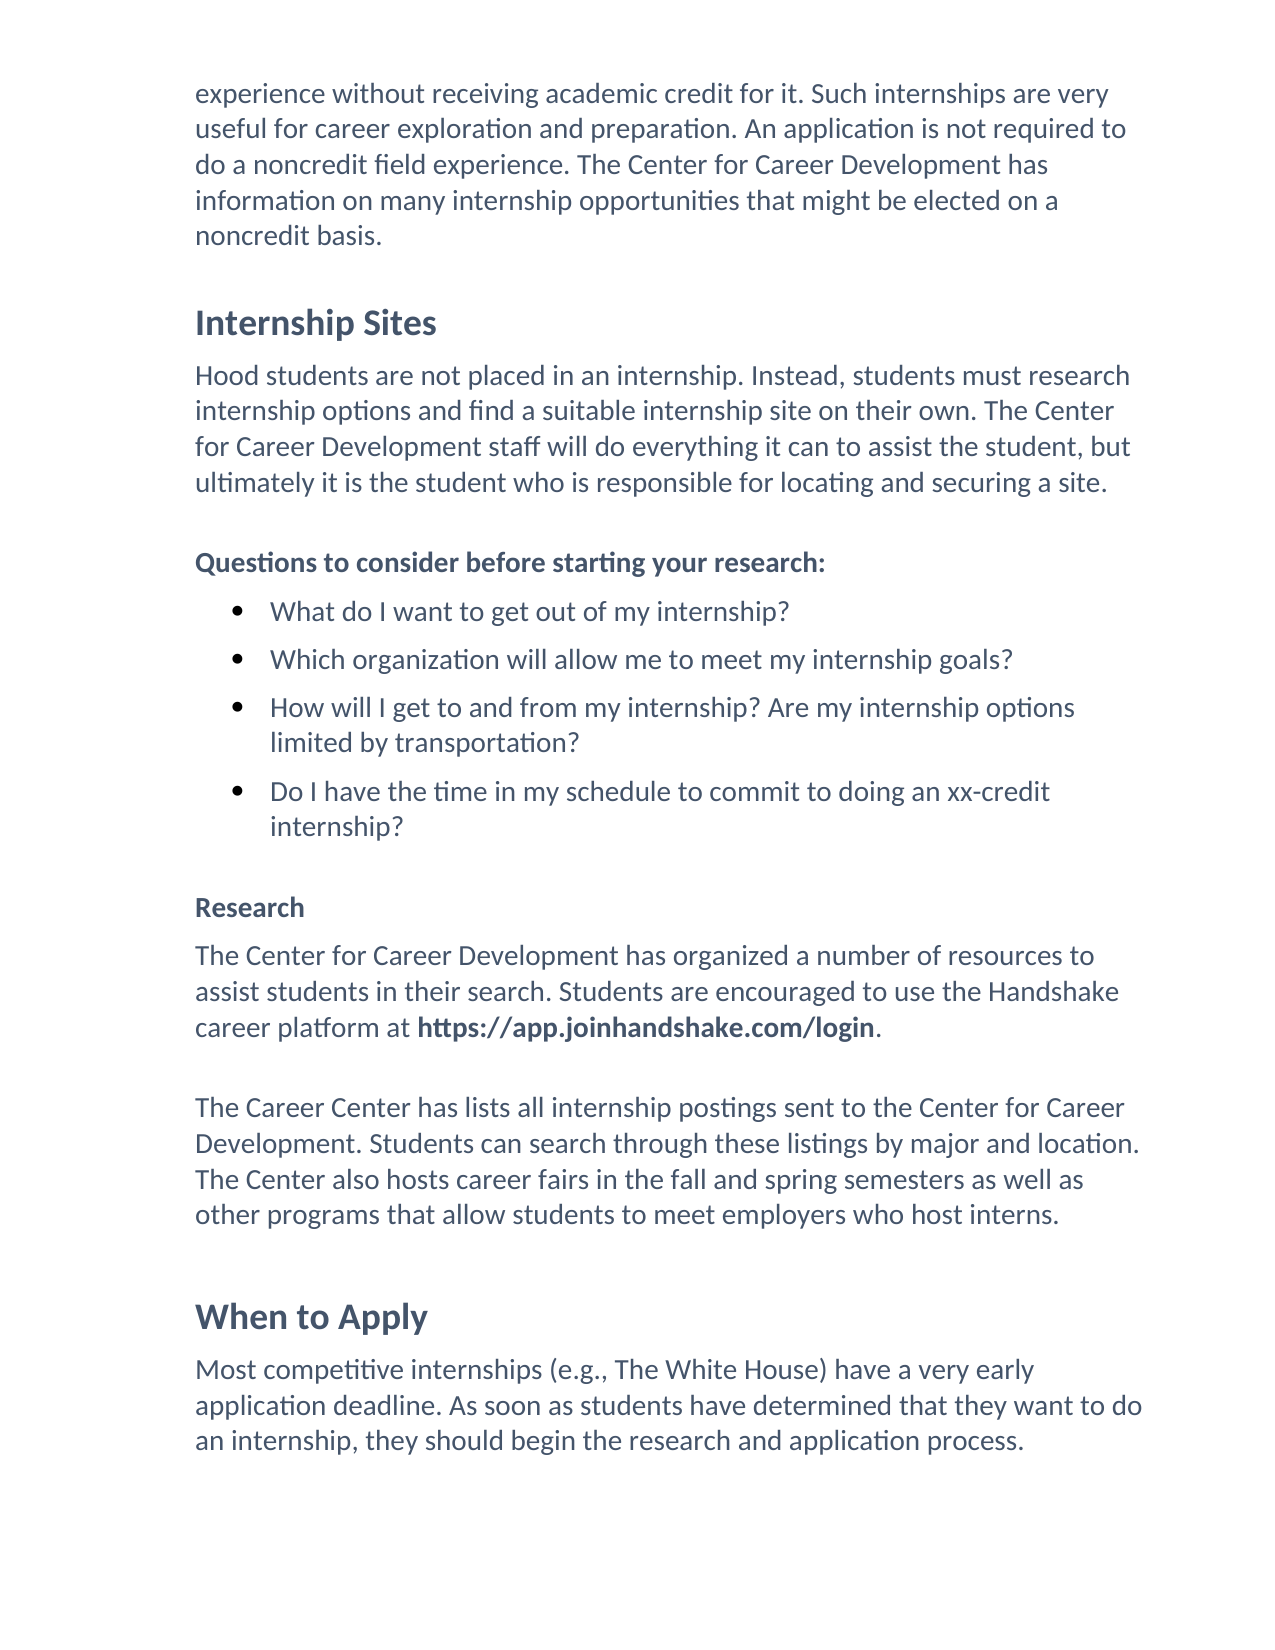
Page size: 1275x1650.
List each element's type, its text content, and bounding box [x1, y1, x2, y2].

text Questions to consider before starting your research: [195, 544, 1155, 580]
text When to Apply [195, 1293, 1155, 1338]
text The Career Center has lists all internship postings sent to the Center for Career Development. Students can search through these listings by major and location. The Center also hosts career fairs in the fall and spring semesters as well as other programs that allow students to meet employers who host interns. [195, 1089, 1155, 1232]
text Hood students are not placed in an internship. Instead, students must research internship options and find a suitable internship site on their own. The Center for Career Development staff will do everything it can to assist the student, but ultimately it is the student who is responsible for locating and securing a site. [195, 357, 1155, 499]
list What do I want to get out of my internship? [232, 593, 1155, 628]
text The Center for Career Development has organized a number of resources to assist students in their search. Students are encouraged to use the Handshake career platform at https://app.joinhandshake.com/login. [195, 937, 1155, 1044]
text Internship Sites [195, 298, 1155, 344]
list Do I have the time in my schedule to commit to doing an xx-credit internship? [232, 773, 1155, 844]
text Most competitive internships (e.g., The White House) have a very early application deadline. As soon as students have determined that they want to do an internship, they should begin the research and application process. [195, 1351, 1155, 1458]
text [195, 75, 1155, 253]
text Research [195, 889, 1155, 925]
list How will I get to and from my internship? Are my internship options limited by transportation? [232, 689, 1155, 760]
list Which organization will allow me to meet my internship goals? [232, 641, 1155, 676]
